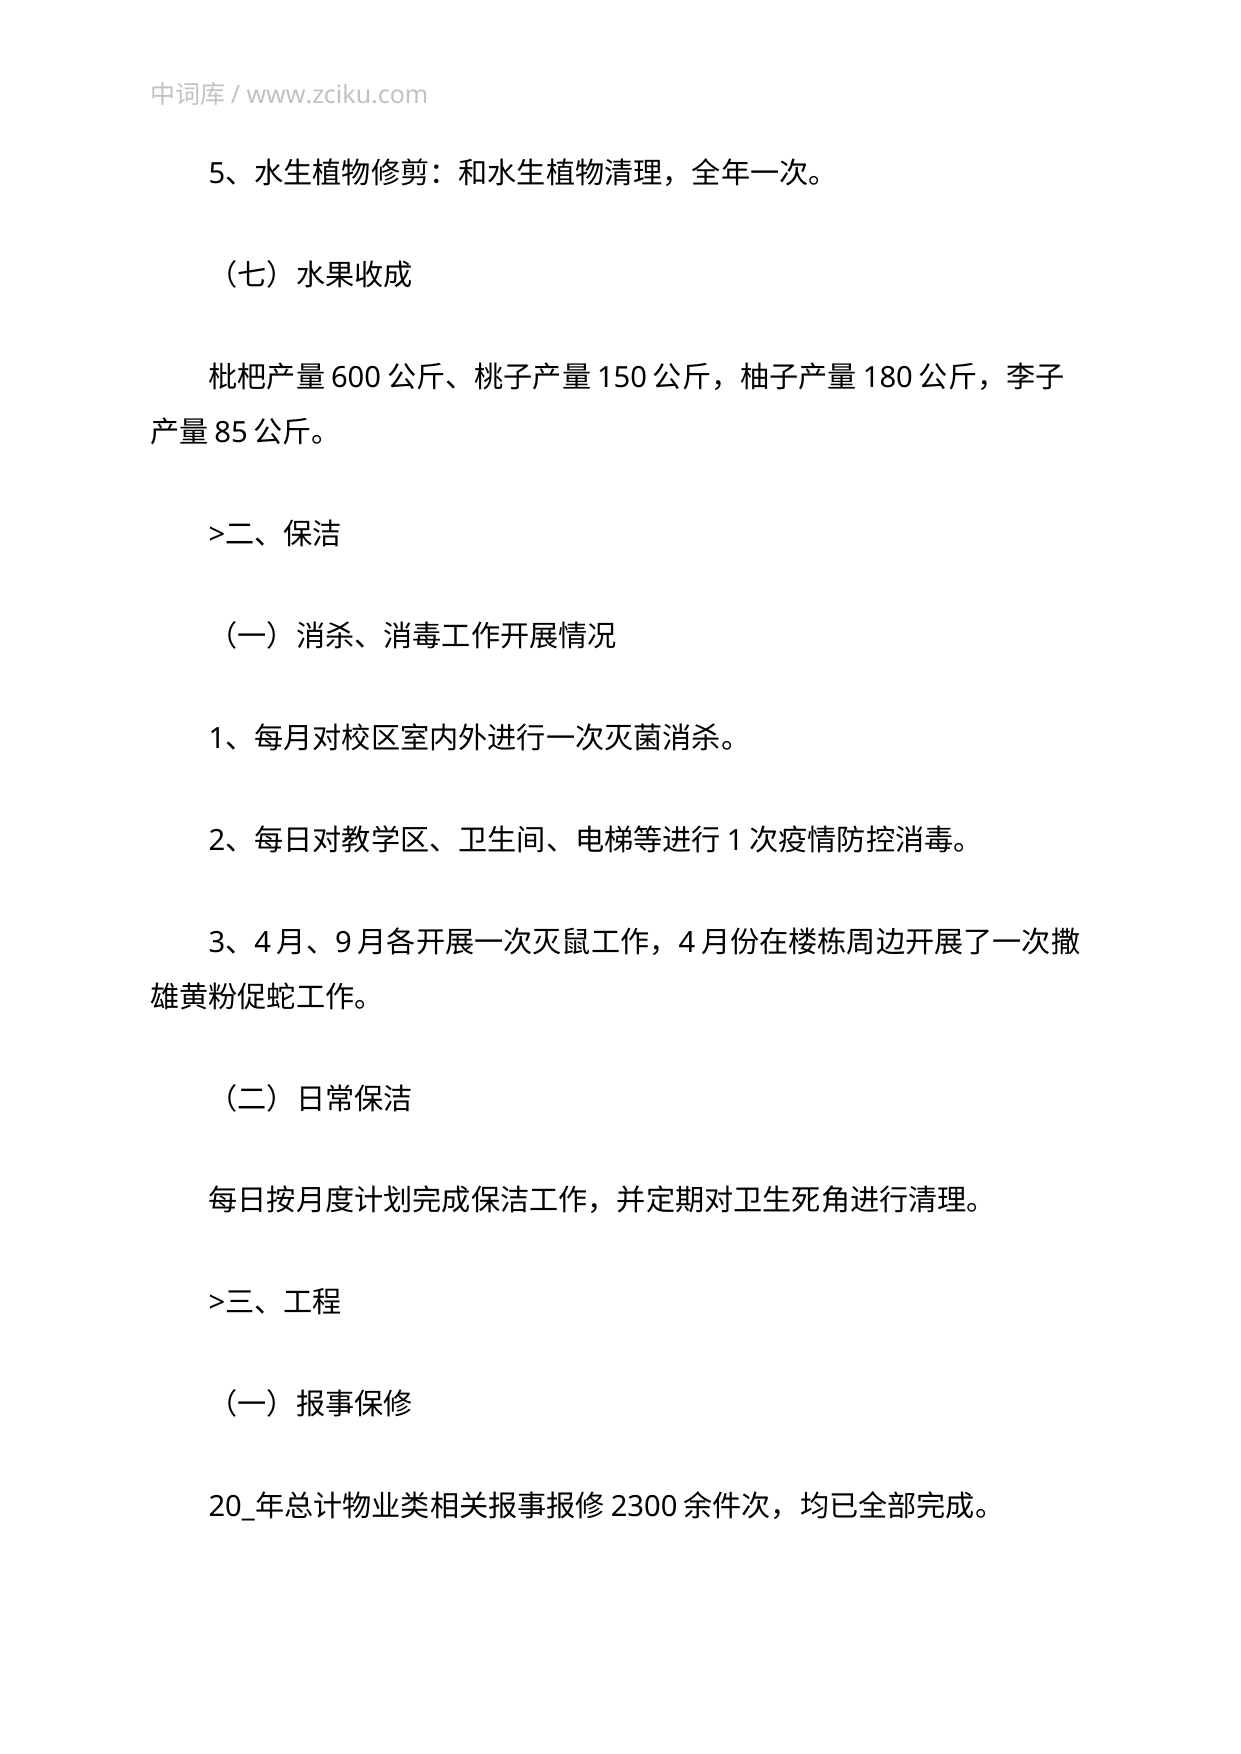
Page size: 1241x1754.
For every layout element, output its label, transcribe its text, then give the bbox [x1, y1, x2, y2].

text 20_年总计物业类相关报事报修2300余件次，均已全部完成。 [150, 1482, 1090, 1525]
text （二）日常保洁 [150, 1075, 1090, 1117]
text （七）水果收成 [150, 252, 1090, 294]
text 枇杷产量600公斤、桃子产量150公斤，柚子产量180公斤，李子产量85公斤。 [150, 354, 1090, 451]
text 3、4月、9月各开展一次灭鼠工作，4月份在楼栋周边开展了一次撒雄黄粉促蛇工作。 [150, 918, 1090, 1016]
text 5、水生植物修剪：和水生植物清理，全年一次。 [150, 150, 1090, 192]
text （一）报事保修 [150, 1381, 1090, 1423]
text 1、每月对校区室内外进行一次灭菌消杀。 [150, 714, 1090, 757]
text 每日按月度计划完成保洁工作，并定期对卫生死角进行清理。 [150, 1177, 1090, 1219]
text >三、工程 [150, 1279, 1090, 1321]
text 2、每日对教学区、卫生间、电梯等进行1次疫情防控消毒。 [150, 816, 1090, 859]
text >二、保洁 [150, 511, 1090, 553]
text （一）消杀、消毒工作开展情况 [150, 613, 1090, 655]
